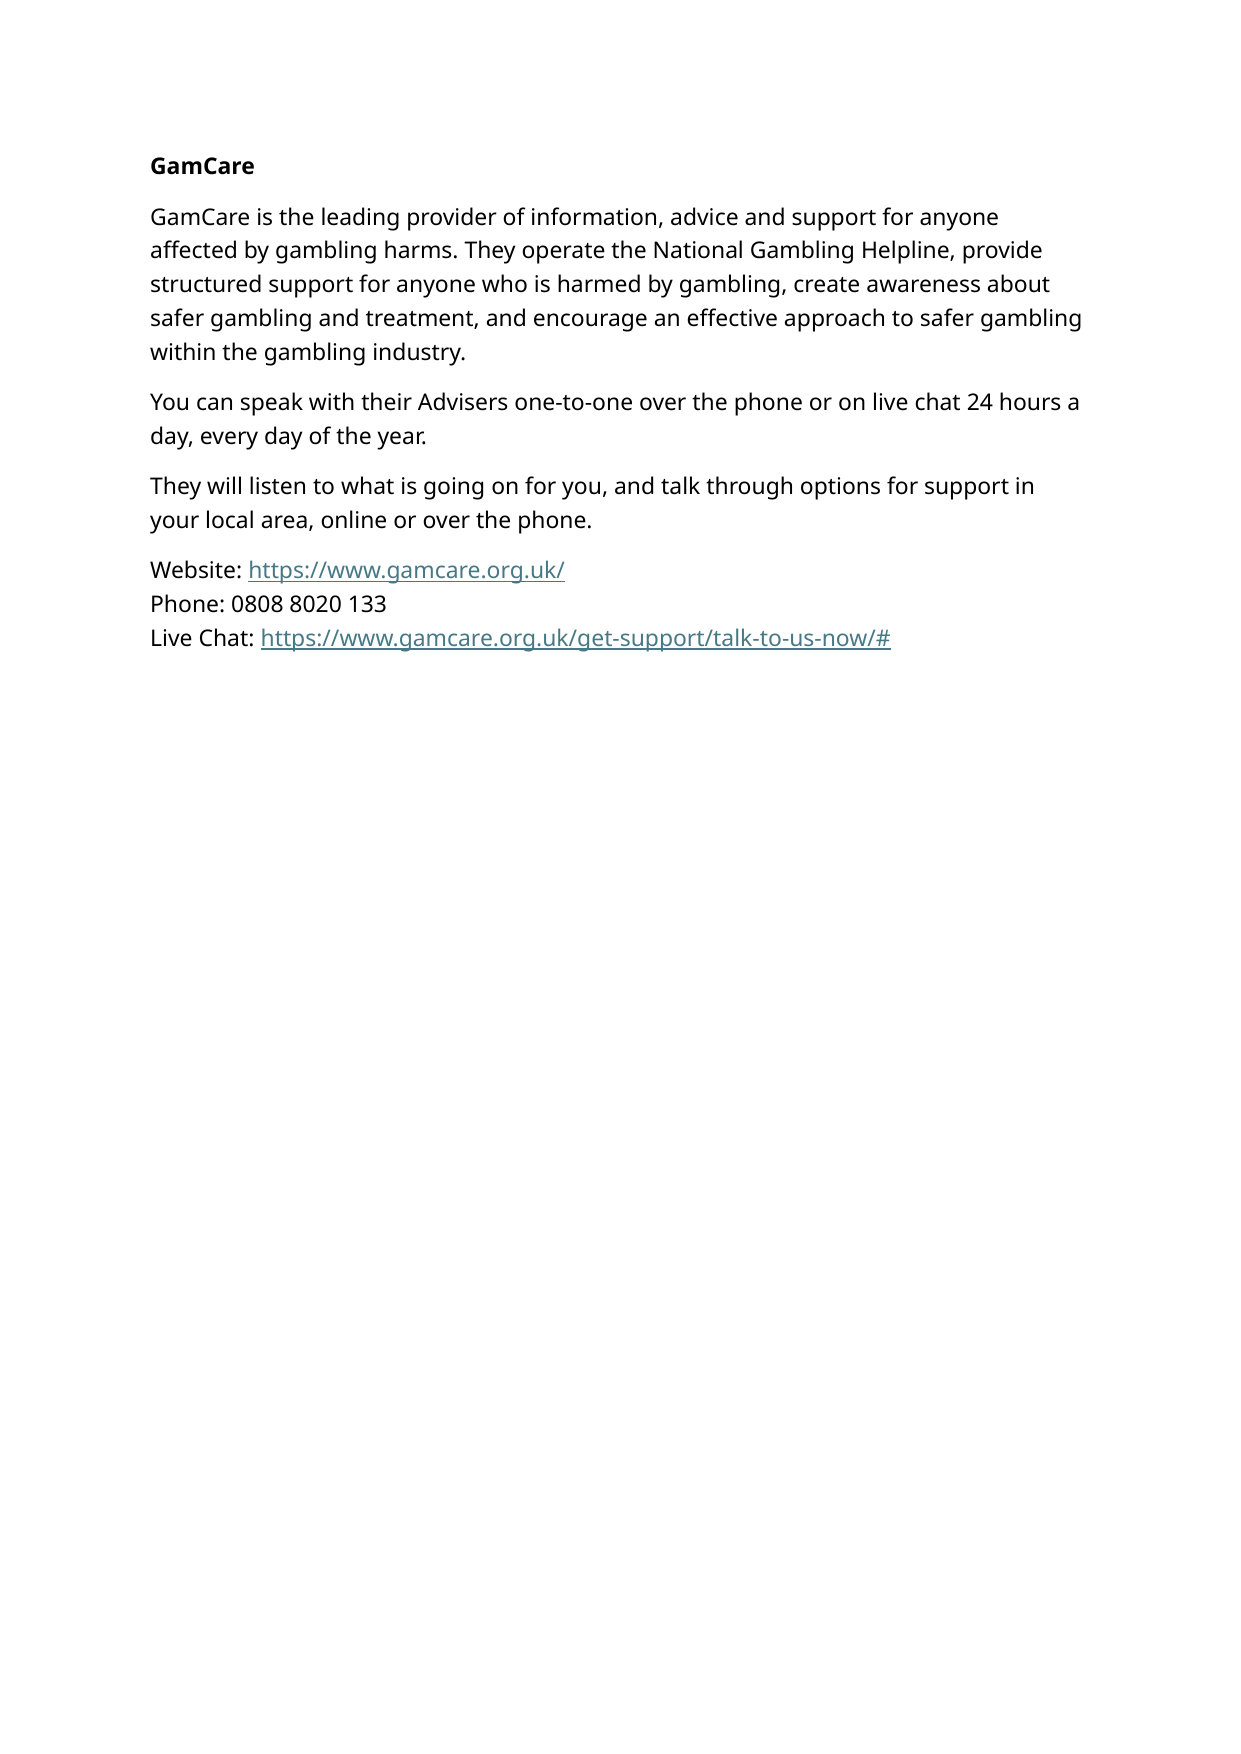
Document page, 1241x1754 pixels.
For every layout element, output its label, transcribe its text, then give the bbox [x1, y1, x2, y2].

text You can speak with their Advisers one-to-one over the phone or on live chat 24 hours a day, every day of the year. [150, 386, 1090, 451]
text They will listen to what is going on for you, and talk through options for support in your local area, online or over the phone. [150, 470, 1090, 535]
text GamCare is the leading provider of information, advice and support for anyone affected by gambling harms. They operate the National Gambling Helpline, provide structured support for anyone who is harmed by gambling, create awareness about safer gambling and treatment, and encourage an effective approach to safer gambling within the gambling industry. [150, 200, 1090, 367]
text Website: https://www.gamcare.org.uk/ Phone: 0808 8020 133 Live Chat: https://www.gamcare.org.uk/get-support/talk-to-us-now/# [150, 554, 1090, 653]
text GamCare [150, 150, 1090, 181]
